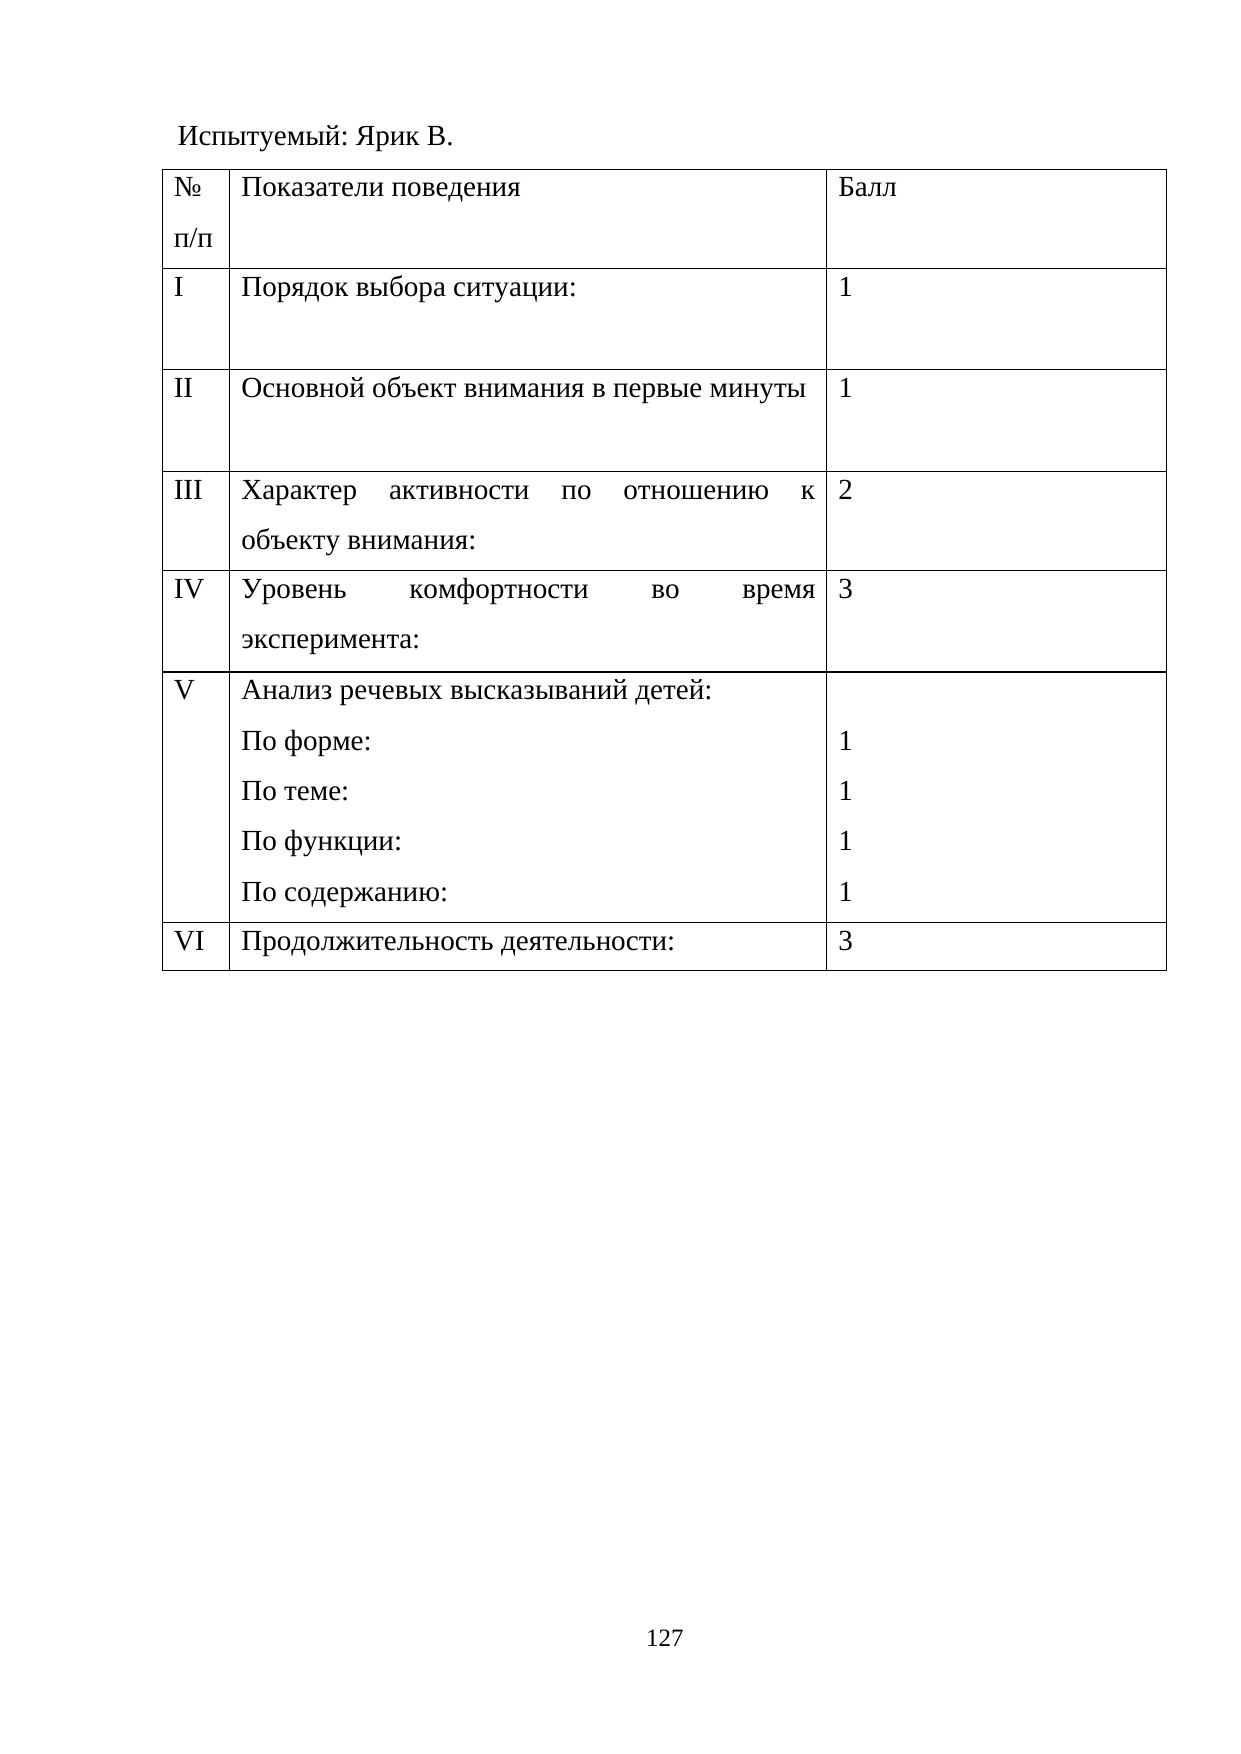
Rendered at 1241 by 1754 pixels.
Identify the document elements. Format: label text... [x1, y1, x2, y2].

table_cell V [163, 673, 229, 922]
table_header Балл [827, 170, 1166, 268]
table_cell Продолжительность деятельности: [230, 923, 826, 970]
table_cell 3 [827, 923, 1166, 970]
table_cell 3 [827, 571, 1166, 671]
table_cell IV [163, 571, 229, 671]
table_cell Порядок выбора ситуации: [230, 269, 826, 369]
table_cell II [163, 370, 229, 471]
table_cell 2 [827, 472, 1166, 570]
table_cell 1 1 1 1 [827, 673, 1166, 922]
table_header № п/п [163, 170, 229, 268]
table_cell Уровень комфортности во время эксперимента: [230, 571, 826, 671]
table_cell Основной объект внимания в первые минуты [230, 370, 826, 471]
table_cell III [163, 472, 229, 570]
table_header Показатели поведения [230, 170, 826, 268]
table_cell I [163, 269, 229, 369]
table_cell 1 [827, 370, 1166, 471]
table_cell VI [163, 923, 229, 970]
text Испытуемый: Ярик В. [177, 118, 1152, 152]
table_cell 1 [827, 269, 1166, 369]
table_cell Характер активности по отношению к объекту внимания: [230, 472, 826, 570]
table_cell Анализ речевых высказываний детей: По форме: По теме: По функции: По содержанию: [230, 673, 826, 922]
